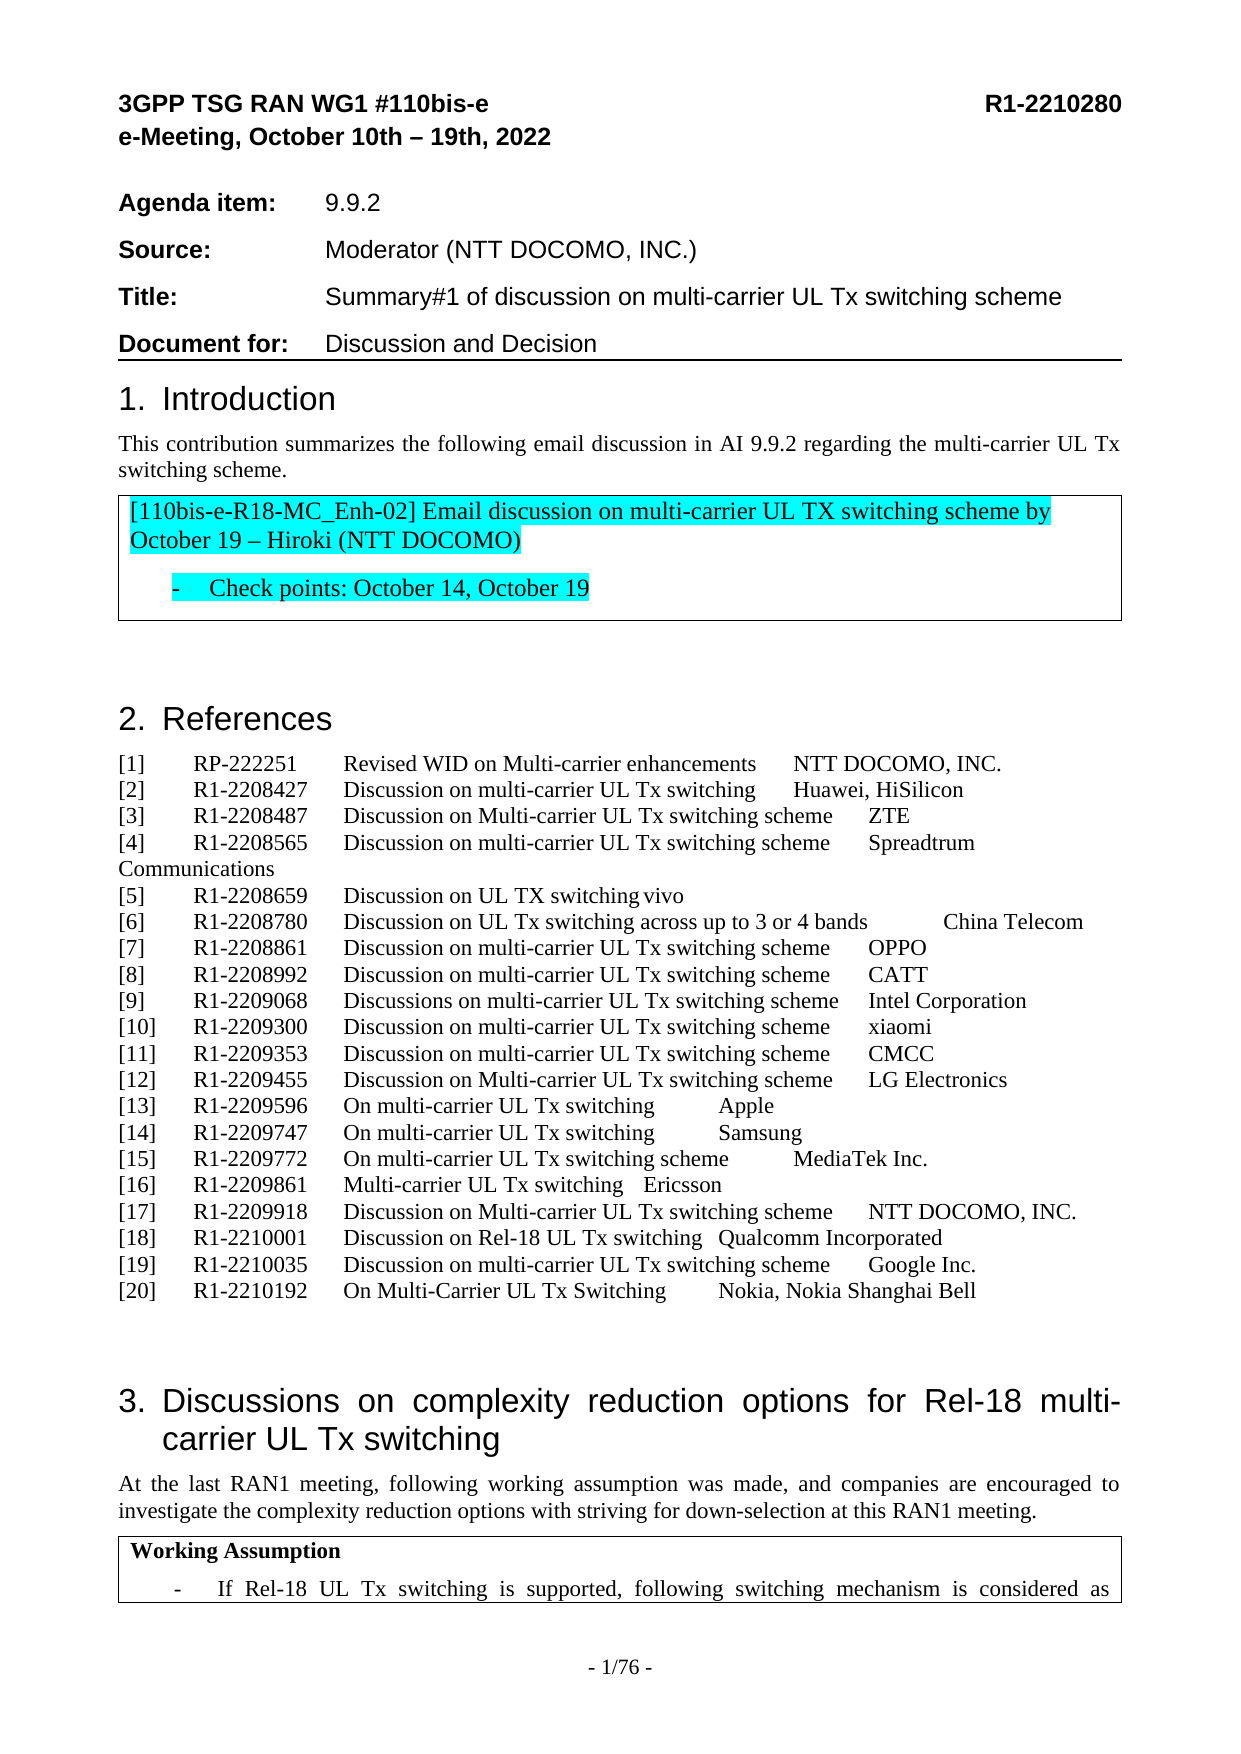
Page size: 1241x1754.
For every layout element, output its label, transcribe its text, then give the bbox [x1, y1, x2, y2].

text [2] R1-2208427 Discussion on multi-carrier UL Tx switching Huawei, HiSilicon [118, 776, 1122, 803]
text [6] R1-2208780 Discussion on UL Tx switching across up to 3 or 4 bands China Telecom [118, 908, 1122, 934]
text [16] R1-2209861 Multi-carrier UL Tx switching Ericsson [118, 1172, 1122, 1198]
text [20] R1-2210192 On Multi-Carrier UL Tx Switching Nokia, Nokia Shanghai Bell [118, 1277, 1122, 1303]
text e-Meeting, October 10th – 19th, 2022 [118, 122, 1122, 150]
text This contribution summarizes the following email discussion in AI 9.9.2 regarding the multi-carrier UL Tx switching scheme. [118, 430, 1122, 483]
text [7] R1-2208861 Discussion on multi-carrier UL Tx switching scheme OPPO [118, 934, 1122, 961]
text [5] R1-2208659 Discussion on UL TX switching vivo [118, 882, 1122, 908]
list Discussions on complexity reduction options for Rel-18 multi-carrier UL Tx switching [118, 1381, 1122, 1458]
text [1] RP-222251 Revised WID on Multi-carrier enhancements NTT DOCOMO, INC. [118, 750, 1122, 776]
text [8] R1-2208992 Discussion on multi-carrier UL Tx switching scheme CATT [118, 961, 1122, 987]
text 3GPP TSG RAN WG1 #110bis-e R1-2210280 [118, 89, 1122, 117]
text [14] R1-2209747 On multi-carrier UL Tx switching Samsung [118, 1119, 1122, 1145]
text [17] R1-2209918 Discussion on Multi-carrier UL Tx switching scheme NTT DOCOMO, INC. [118, 1198, 1122, 1224]
text At the last RAN1 meeting, following working assumption was made, and companies are encouraged to investigate the complexity reduction options with striving for down-selection at this RAN1 meeting. [118, 1470, 1122, 1523]
text [10] R1-2209300 Discussion on multi-carrier UL Tx switching scheme xiaomi [118, 1013, 1122, 1040]
list Introduction [118, 379, 1122, 418]
text [3] R1-2208487 Discussion on Multi-carrier UL Tx switching scheme ZTE [118, 803, 1122, 829]
text [11] R1-2209353 Discussion on multi-carrier UL Tx switching scheme CMCC [118, 1040, 1122, 1066]
text Document for: Discussion and Decision [118, 329, 1122, 359]
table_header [119, 1537, 1121, 1602]
text Agenda item: 9.9.2 [118, 188, 1122, 216]
text [15] R1-2209772 On multi-carrier UL Tx switching scheme MediaTek Inc. [118, 1145, 1122, 1172]
text [12] R1-2209455 Discussion on Multi-carrier UL Tx switching scheme LG Electronics [118, 1066, 1122, 1092]
text [9] R1-2209068 Discussions on multi-carrier UL Tx switching scheme Intel Corporation [118, 987, 1122, 1013]
text [4] R1-2208565 Discussion on multi-carrier UL Tx switching scheme Spreadtrum Communications [118, 829, 1122, 882]
list References [118, 699, 1122, 737]
text [13] R1-2209596 On multi-carrier UL Tx switching Apple [118, 1092, 1122, 1119]
text Title: Summary#1 of discussion on multi-carrier UL Tx switching scheme [118, 282, 1122, 310]
text [18] R1-2210001 Discussion on Rel-18 UL Tx switching Qualcomm Incorporated [118, 1224, 1122, 1251]
table_header [110bis-e-R18-MC_Enh-02] Email discussion on multi-carrier UL TX switching scheme by October 19 – Hiroki (NTT DOCOMO) Check points: October 14, October 19 [119, 496, 1121, 620]
text Source: Moderator (NTT DOCOMO, INC.) [118, 235, 1122, 263]
text [19] R1-2210035 Discussion on multi-carrier UL Tx switching scheme Google Inc. [118, 1251, 1122, 1277]
